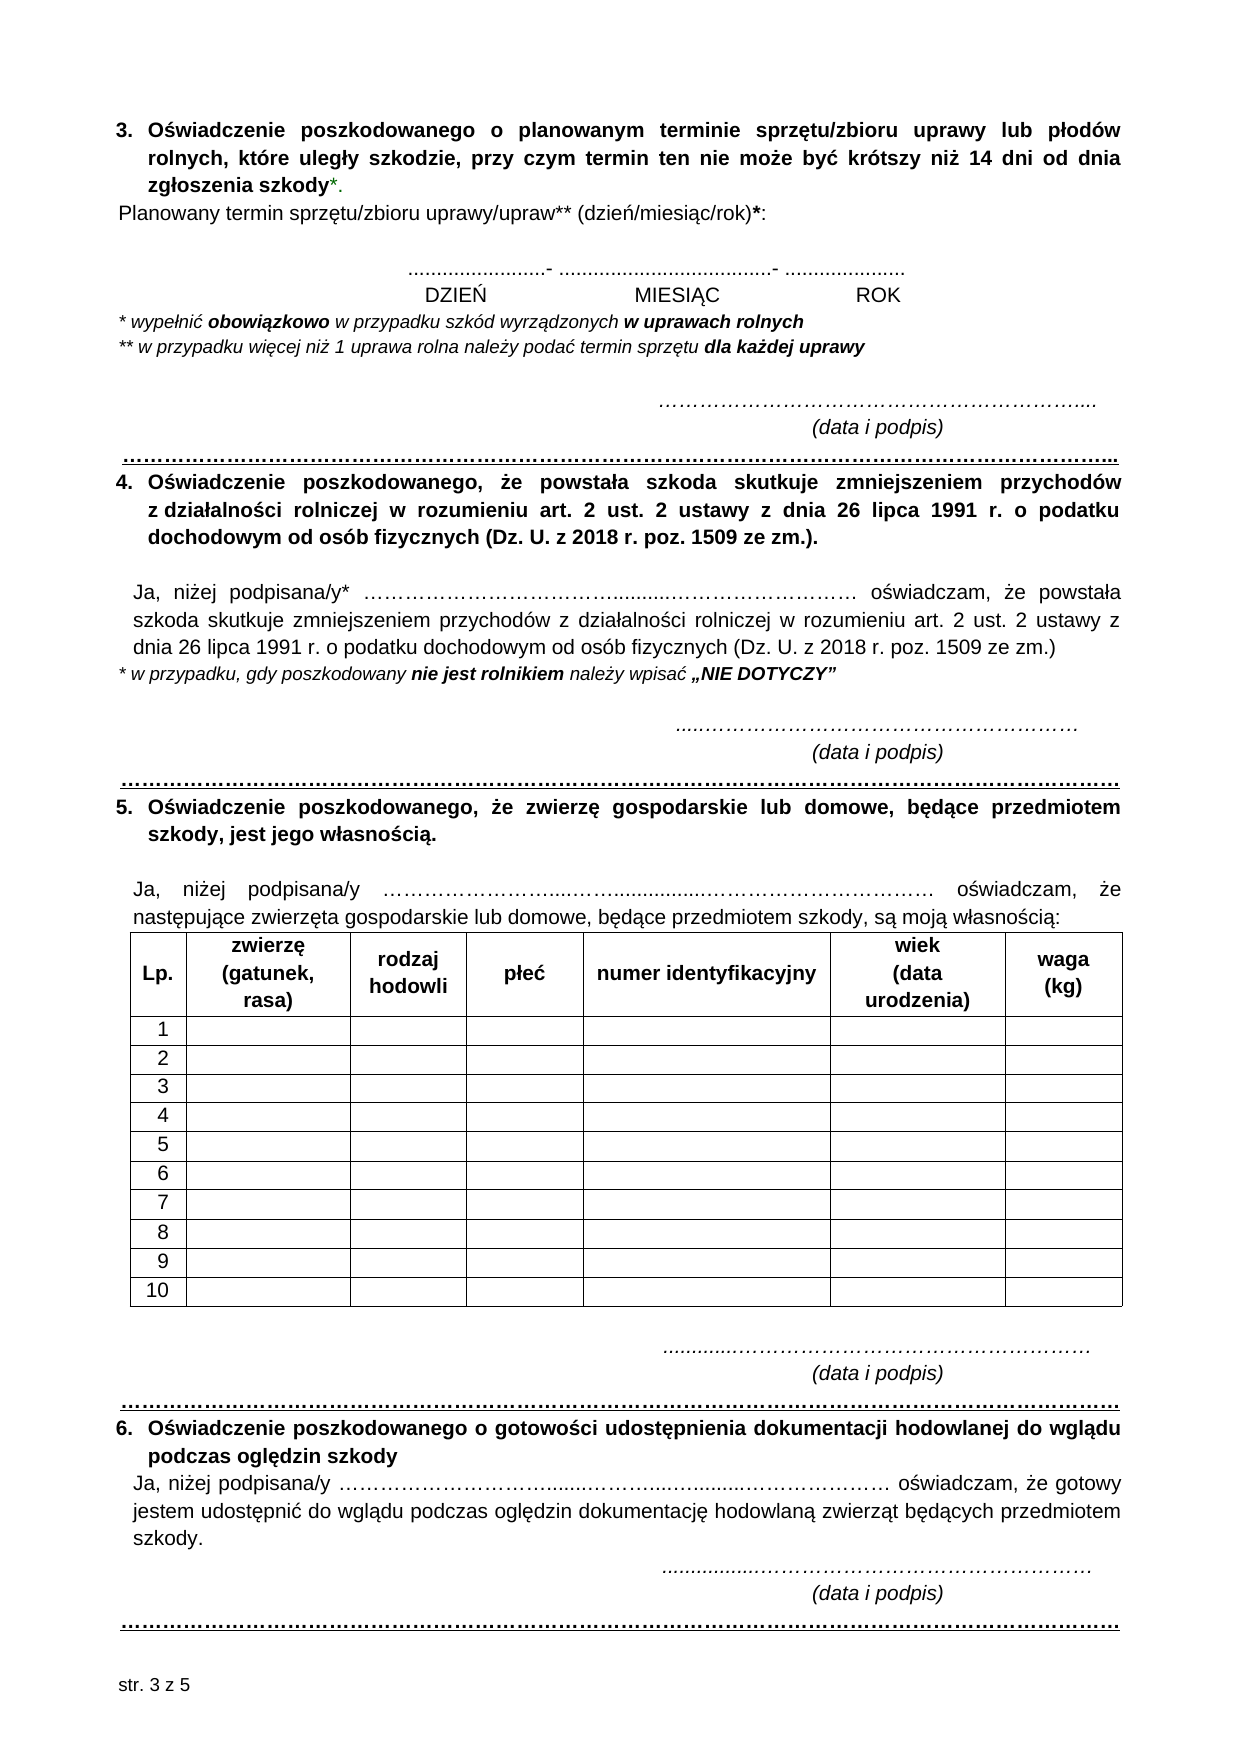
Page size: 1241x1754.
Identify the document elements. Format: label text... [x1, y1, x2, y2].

table_cell [584, 1075, 830, 1102]
table_cell [351, 1249, 466, 1277]
table_cell [584, 1046, 830, 1073]
table_cell 6 [131, 1162, 186, 1189]
table_cell [831, 1017, 1005, 1045]
table_header płeć [467, 933, 583, 1016]
table_cell [351, 1278, 466, 1306]
table_header numer identyfikacyjny [584, 933, 830, 1016]
text Ja, niżej podpisana/y ………………………….......………....….........………………… oświadczam, że gotowy jestem udostępnić do wglądu podczas oględzin dokumentację hodowlaną zwierząt będących przedmiotem szkody. [133, 1471, 1122, 1550]
text ……………………………………………………………………………………………………………………………… [118, 1389, 1122, 1413]
table_cell [1006, 1132, 1122, 1161]
table_cell [187, 1103, 350, 1131]
table_cell [187, 1278, 350, 1306]
table_cell [467, 1220, 583, 1248]
table_cell [467, 1162, 583, 1189]
table_cell 9 [131, 1249, 186, 1277]
text * wypełnić obowiązkowo w przypadku szkód wyrządzonych w uprawach rolnych [118, 311, 1122, 332]
table_cell [1006, 1017, 1122, 1045]
text ……………………………………………………………………………………………………………………………… [118, 767, 1122, 791]
table_cell [831, 1075, 1005, 1102]
table_cell [1006, 1278, 1122, 1306]
text …………………………………………………….... [635, 388, 1122, 412]
table_cell 7 [131, 1190, 186, 1219]
table_cell [467, 1249, 583, 1277]
table_cell [584, 1162, 830, 1189]
table_cell 3 [131, 1075, 186, 1102]
table_cell [831, 1132, 1005, 1161]
table_cell [351, 1162, 466, 1189]
table_cell [831, 1220, 1005, 1248]
table_cell [1006, 1103, 1122, 1131]
table_cell [467, 1190, 583, 1219]
text ……………………………………………………………………………………………………………………………... [118, 443, 1122, 467]
text DZIEŃ MIESIĄC ROK [413, 283, 1122, 307]
table_cell [187, 1046, 350, 1073]
table_cell [831, 1278, 1005, 1306]
table_cell [187, 1132, 350, 1161]
table_cell [584, 1017, 830, 1045]
table_cell [584, 1249, 830, 1277]
table_cell [1006, 1249, 1122, 1277]
table_cell [584, 1220, 830, 1248]
text * w przypadku, gdy poszkodowany nie jest rolnikiem należy wpisać „NIE DOTYCZY” [118, 663, 1122, 684]
table_cell [187, 1017, 350, 1045]
table_cell [831, 1162, 1005, 1189]
text ........................- .....................................- ..................... [118, 256, 1122, 279]
list Oświadczenie poszkodowanego o planowanym terminie sprzętu/zbioru uprawy lub płodów rolnych, które uległy szkodzie, przy czym termin ten nie może być krótszy niż 14 dni od dnia zgłoszenia szkody*. [133, 118, 1122, 197]
text Ja, niżej podpisana/y* ………………………………..........……………………… oświadczam, że powstała szkoda skutkuje zmniejszeniem przychodów z działalności rolniczej w rozumieniu art. 2 ust. 2 ustawy z dnia 26 lipca 1991 r. o podatku dochodowym od osób fizycznych (Dz. U. z 2018 r. poz. 1509 ze zm.) [133, 580, 1122, 659]
table_cell [1006, 1046, 1122, 1073]
text ……………………………………………………………………………………………………………………………… [118, 1609, 1122, 1633]
table_cell [584, 1132, 830, 1161]
table_cell 4 [131, 1103, 186, 1131]
table_cell [467, 1103, 583, 1131]
table_cell 5 [131, 1132, 186, 1161]
list Oświadczenie poszkodowanego, że powstała szkoda skutkuje zmniejszeniem przychodów z działalności rolniczej w rozumieniu art. 2 ust. 2 ustawy z dnia 26 lipca 1991 r. o podatku dochodowym od osób fizycznych (Dz. U. z 2018 r. poz. 1509 ze zm.). [133, 470, 1122, 549]
table_cell [351, 1220, 466, 1248]
text Ja, niżej podpisana/y ……………………....……................…………………………… oświadczam, że następujące zwierzęta gospodarskie lub domowe, będące przedmiotem szkody, są moją własnością: [133, 877, 1122, 929]
table_cell [467, 1046, 583, 1073]
list Oświadczenie poszkodowanego o gotowości udostępnienia dokumentacji hodowlanej do wglądu podczas oględzin szkody [133, 1416, 1122, 1468]
table_header waga (kg) [1006, 933, 1122, 1016]
text .............…………………………………………… [635, 1334, 1122, 1358]
table_cell [187, 1075, 350, 1102]
table_cell 1 [131, 1017, 186, 1045]
table_cell [351, 1103, 466, 1131]
table_cell [584, 1103, 830, 1131]
table_cell 2 [131, 1046, 186, 1073]
table_cell [831, 1190, 1005, 1219]
table_cell [1006, 1075, 1122, 1102]
table_cell [187, 1162, 350, 1189]
table_cell 10 [131, 1278, 186, 1306]
table_cell [584, 1190, 830, 1219]
table_cell 8 [131, 1220, 186, 1248]
table_header rodzaj hodowli [351, 933, 466, 1016]
table_cell [1006, 1190, 1122, 1219]
table_cell [351, 1017, 466, 1045]
table_cell [467, 1132, 583, 1161]
table_header Lp. [131, 933, 186, 1016]
table_cell [187, 1249, 350, 1277]
table_cell [1006, 1162, 1122, 1189]
list Oświadczenie poszkodowanego, że zwierzę gospodarskie lub domowe, będące przedmiotem szkody, jest jego własnością. [133, 795, 1122, 846]
text (data i podpis) [635, 1361, 1122, 1385]
text (data i podpis) [635, 415, 1122, 439]
table_cell [351, 1075, 466, 1102]
table_cell [351, 1132, 466, 1161]
table_cell [351, 1190, 466, 1219]
text (data i podpis) [635, 1581, 1122, 1605]
table_cell [467, 1278, 583, 1306]
text ** w przypadku więcej niż 1 uprawa rolna należy podać termin sprzętu dla każdej uprawy [118, 335, 1122, 357]
text .................………………………………………… [635, 1554, 1122, 1578]
text .....……………………………………………… [635, 712, 1122, 736]
table_cell [467, 1017, 583, 1045]
table_cell [187, 1190, 350, 1219]
table_cell [584, 1278, 830, 1306]
table_cell [187, 1220, 350, 1248]
table_header wiek (data urodzenia) [831, 933, 1005, 1016]
text (data i podpis) [635, 740, 1122, 764]
table_header zwierzę (gatunek, rasa) [187, 933, 350, 1016]
text Planowany termin sprzętu/zbioru uprawy/upraw** (dzień/miesiąc/rok)*: [118, 201, 1122, 224]
table_cell [831, 1046, 1005, 1073]
table_cell [831, 1249, 1005, 1277]
table_cell [1006, 1220, 1122, 1248]
table_cell [467, 1075, 583, 1102]
table_cell [831, 1103, 1005, 1131]
table_cell [351, 1046, 466, 1073]
